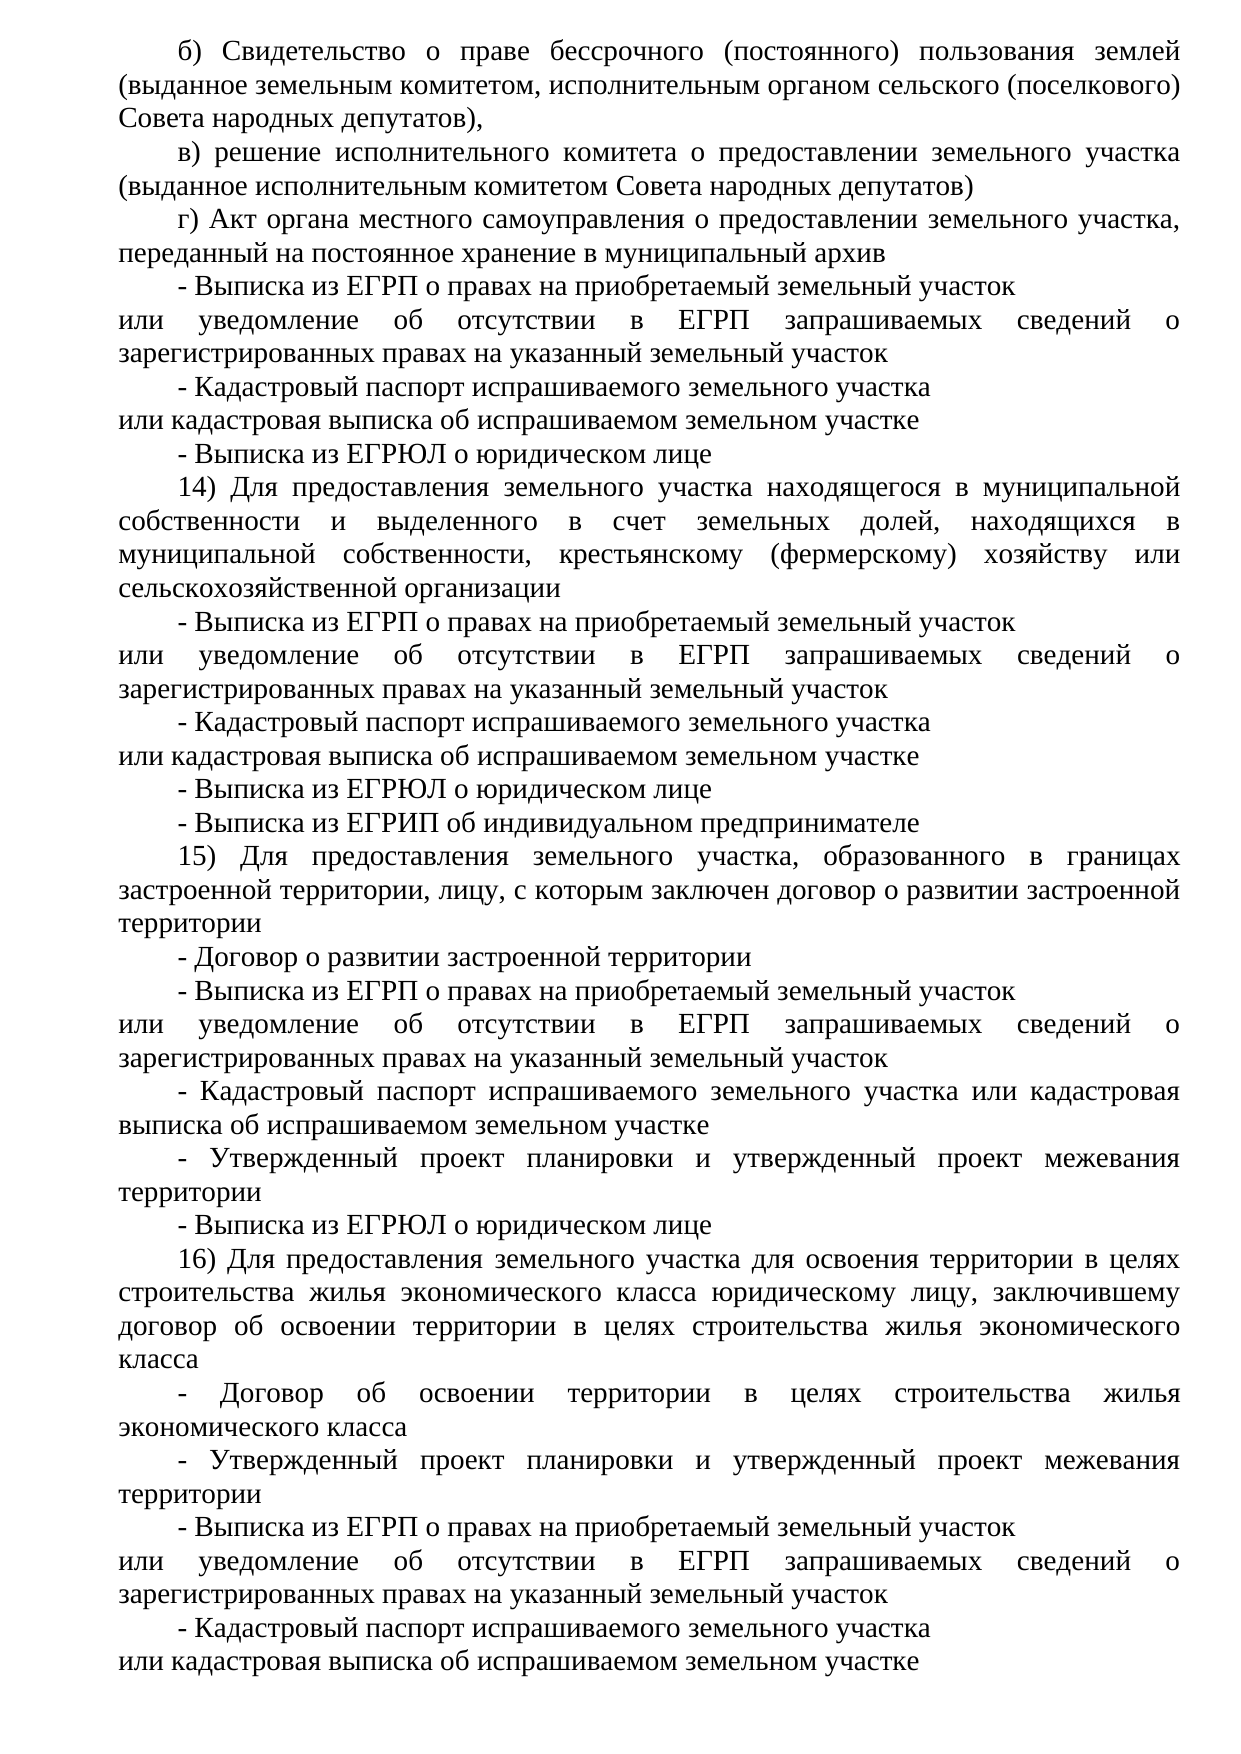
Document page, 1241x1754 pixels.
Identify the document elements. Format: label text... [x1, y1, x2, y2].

text - Кадастровый паспорт испрашиваемого земельного участка или кадастровая выписка об испрашиваемом земельном участке [118, 1073, 1181, 1140]
text - Кадастровый паспорт испрашиваемого земельного участка [118, 704, 1181, 738]
text - Выписка из ЕГРП о правах на приобретаемый земельный участок [118, 1509, 1181, 1543]
text г) Акт органа местного самоуправления о предоставлении земельного участка, переданный на постоянное хранение в муниципальный архив [118, 201, 1181, 268]
text - Утвержденный проект планировки и утвержденный проект межевания территории [118, 1140, 1181, 1207]
text или уведомление об отсутствии в ЕГРП запрашиваемых сведений о зарегистрированных правах на указанный земельный участок [118, 302, 1181, 369]
text - Выписка из ЕГРЮЛ о юридическом лице [118, 436, 1181, 469]
text или уведомление об отсутствии в ЕГРП запрашиваемых сведений о зарегистрированных правах на указанный земельный участок [118, 637, 1181, 704]
text б) Свидетельство о праве бессрочного (постоянного) пользования землей (выданное земельным комитетом, исполнительным органом сельского (поселкового) Совета народных депутатов), [118, 33, 1181, 134]
text - Утвержденный проект планировки и утвержденный проект межевания территории [118, 1442, 1181, 1509]
text 14) Для предоставления земельного участка находящегося в муниципальной собственности и выделенного в счет земельных долей, находящихся в муниципальной собственности, крестьянскому (фермерскому) хозяйству или сельскохозяйственной организации [118, 469, 1181, 604]
text 16) Для предоставления земельного участка для освоения территории в целях строительства жилья экономического класса юридическому лицу, заключившему договор об освоении территории в целях строительства жилья экономического класса [118, 1241, 1181, 1375]
text или кадастровая выписка об испрашиваемом земельном участке [118, 738, 1181, 771]
text - Выписка из ЕГРП о правах на приобретаемый земельный участок [118, 268, 1181, 302]
text - Договор о развитии застроенной территории [118, 939, 1181, 973]
text или уведомление об отсутствии в ЕГРП запрашиваемых сведений о зарегистрированных правах на указанный земельный участок [118, 1543, 1181, 1610]
text - Выписка из ЕГРЮЛ о юридическом лице [118, 1207, 1181, 1241]
text - Выписка из ЕГРП о правах на приобретаемый земельный участок [118, 604, 1181, 637]
text - Кадастровый паспорт испрашиваемого земельного участка [118, 369, 1181, 402]
text или уведомление об отсутствии в ЕГРП запрашиваемых сведений о зарегистрированных правах на указанный земельный участок [118, 1006, 1181, 1073]
text - Выписка из ЕГРИП об индивидуальном предпринимателе [118, 805, 1181, 838]
text или кадастровая выписка об испрашиваемом земельном участке [118, 402, 1181, 436]
text - Кадастровый паспорт испрашиваемого земельного участка [118, 1610, 1181, 1643]
text 15) Для предоставления земельного участка, образованного в границах застроенной территории, лицу, с которым заключен договор о развитии застроенной территории [118, 838, 1181, 939]
text или кадастровая выписка об испрашиваемом земельном участке [118, 1643, 1181, 1677]
text - Выписка из ЕГРП о правах на приобретаемый земельный участок [118, 973, 1181, 1006]
text в) решение исполнительного комитета о предоставлении земельного участка (выданное исполнительным комитетом Совета народных депутатов) [118, 134, 1181, 201]
text - Выписка из ЕГРЮЛ о юридическом лице [118, 771, 1181, 805]
text - Договор об освоении территории в целях строительства жилья экономического класса [118, 1375, 1181, 1442]
